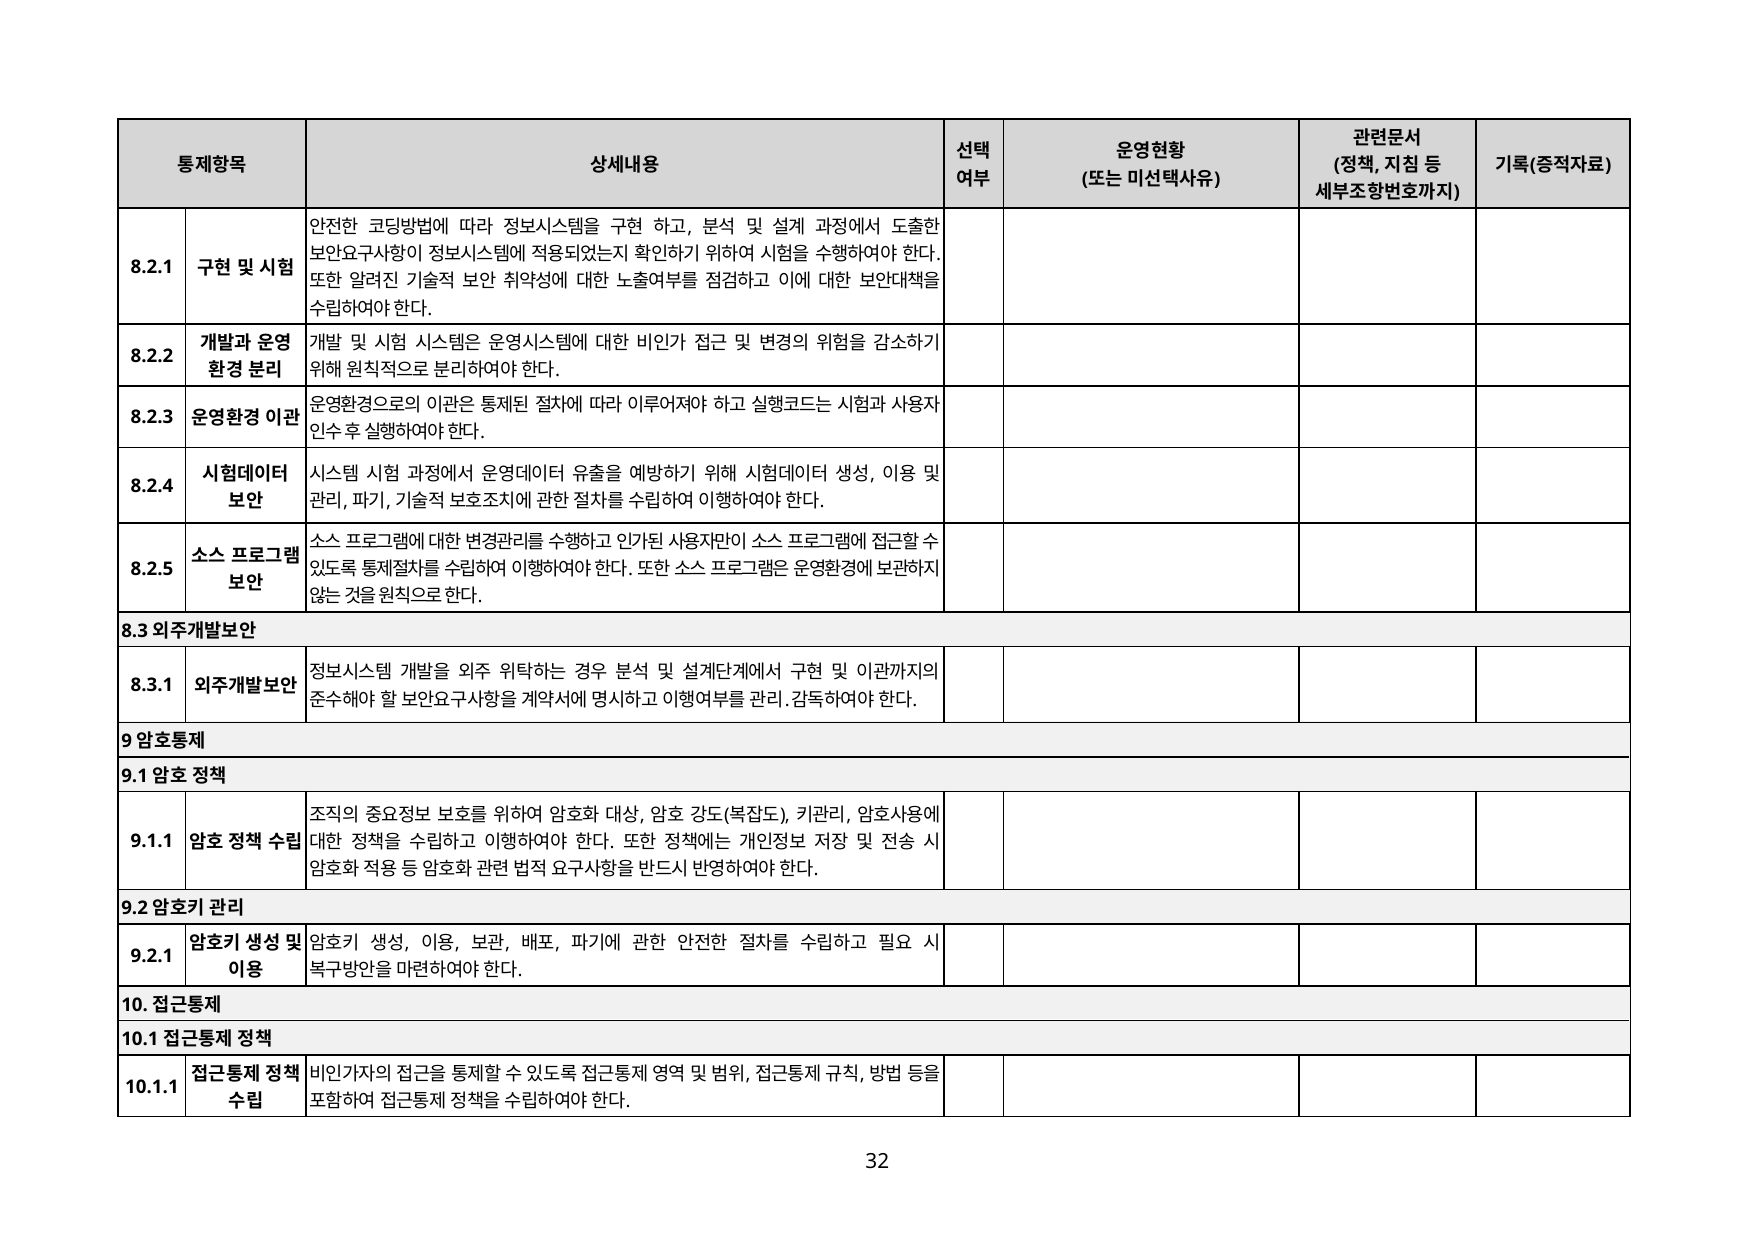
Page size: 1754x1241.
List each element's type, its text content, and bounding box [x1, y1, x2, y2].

table_cell [945, 325, 1003, 385]
table_cell 조직의 중요정보 보호를 위하여 암호화 대상, 암호 강도(복잡도), 키관리, 암호사용에 대한 정책을 수립하고 이행하여야 한다. 또한 정책에는 개인정보 저장 및 전송 시 암호화 적용 등 암호화 관련 법적 요구사항을 반드시 반영하여야 한다. [307, 792, 943, 888]
table_cell 9.2.1 [119, 925, 185, 985]
table_cell 8.2.5 [119, 524, 185, 611]
table_cell 9.1 암호 정책 [119, 756, 1630, 791]
table_cell [945, 647, 1003, 721]
table_cell 시스템 시험 과정에서 운영데이터 유출을 예방하기 위해 시험데이터 생성, 이용 및 관리, 파기, 기술적 보호조치에 관한 절차를 수립하여 이행하여야 한다. [307, 448, 943, 522]
table_cell [945, 524, 1003, 611]
table_cell [1004, 448, 1298, 522]
table_cell 비인가자의 접근을 통제할 수 있도록 접근통제 영역 및 범위, 접근통제 규칙, 방법 등을 포함하여 접근통제 정책을 수립하여야 한다. [307, 1056, 943, 1116]
table_cell [1004, 1056, 1298, 1116]
table_cell 안전한 코딩방법에 따라 정보시스템을 구현 하고, 분석 및 설계 과정에서 도출한 보안요구사항이 정보시스템에 적용되었는지 확인하기 위하여 시험을 수행하여야 한다. 또한 알려진 기술적 보안 취약성에 대한 노출여부를 점검하고 이에 대한 보안대책을 수립하여야 한다. [307, 209, 943, 323]
table_cell 8.3 외주개발보안 [119, 613, 1630, 646]
table_cell [1477, 524, 1629, 611]
table_cell [1477, 448, 1629, 522]
table_cell [1004, 209, 1298, 323]
table_cell [945, 792, 1003, 888]
table_cell 소스 프로그램에 대한 변경관리를 수행하고 인가된 사용자만이 소스 프로그램에 접근할 수 있도록 통제절차를 수립하여 이행하여야 한다. 또한 소스 프로그램은 운영환경에 보관하지 않는 것을 원칙으로 한다. [307, 524, 943, 611]
table_cell 개발 및 시험 시스템은 운영시스템에 대한 비인가 접근 및 변경의 위험을 감소하기 위해 원칙적으로 분리하여야 한다. [307, 325, 943, 385]
table_cell 정보시스템 개발을 외주 위탁하는 경우 분석 및 설계단계에서 구현 및 이관까지의 준수해야 할 보안요구사항을 계약서에 명시하고 이행여부를 관리․감독하여야 한다. [307, 647, 943, 721]
table_cell [1477, 387, 1629, 447]
table_cell 9.1.1 [119, 792, 185, 888]
table_cell [1477, 1056, 1629, 1116]
table_cell [1004, 387, 1298, 447]
table_header 관련문서 (정책, 지침 등 세부조항번호까지) [1300, 120, 1475, 207]
table_cell [1300, 209, 1475, 323]
table_cell [1477, 792, 1629, 888]
table_cell 구현 및 시험 [186, 209, 305, 323]
table_cell 외주개발보안 [186, 647, 305, 721]
table_cell 접근통제 정책 수립 [186, 1056, 305, 1116]
table_cell 암호키 생성, 이용, 보관, 배포, 파기에 관한 안전한 절차를 수립하고 필요 시 복구방안을 마련하여야 한다. [307, 925, 943, 985]
table_cell 9 암호통제 [119, 723, 1630, 756]
table_cell 소스 프로그램 보안 [186, 524, 305, 611]
table_cell 8.2.1 [119, 209, 185, 323]
table_cell 10.1.1 [119, 1056, 185, 1116]
table_header 상세내용 [307, 120, 943, 207]
table_cell [945, 1056, 1003, 1116]
table_cell [1004, 925, 1298, 985]
table_cell 10.1 접근통제 정책 [119, 1020, 1630, 1054]
table_cell [1477, 925, 1629, 985]
table_cell 개발과 운영 환경 분리 [186, 325, 305, 385]
table_cell [1004, 524, 1298, 611]
table_cell 암호키 생성 및 이용 [186, 925, 305, 985]
table_cell [1477, 325, 1629, 385]
table_header 선택 여부 [945, 120, 1003, 207]
table_cell [1004, 325, 1298, 385]
table_cell [945, 925, 1003, 985]
table_header 통제항목 [119, 120, 305, 207]
table_cell [1300, 1056, 1475, 1116]
table_cell [945, 209, 1003, 323]
table_cell 암호 정책 수립 [186, 792, 305, 888]
table_cell [1300, 448, 1475, 522]
table_cell [1004, 792, 1298, 888]
table_cell [1477, 647, 1629, 721]
table_cell 8.2.2 [119, 325, 185, 385]
table_cell [1300, 325, 1475, 385]
table_cell [945, 448, 1003, 522]
table_cell [1004, 647, 1298, 721]
table_cell [1300, 387, 1475, 447]
table_cell 8.3.1 [119, 647, 185, 721]
table_cell 10. 접근통제 [119, 987, 1630, 1019]
table_cell [1300, 925, 1475, 985]
table_cell 9.2 암호키 관리 [119, 890, 1630, 923]
table_cell 시험데이터 보안 [186, 448, 305, 522]
table_cell 운영환경으로의 이관은 통제된 절차에 따라 이루어져야 하고 실행코드는 시험과 사용자 인수 후 실행하여야 한다. [307, 387, 943, 447]
table_cell [1300, 792, 1475, 888]
table_cell 8.2.3 [119, 387, 185, 447]
table_cell [1300, 524, 1475, 611]
table_cell 8.2.4 [119, 448, 185, 522]
table_cell [945, 387, 1003, 447]
table_cell [1300, 647, 1475, 721]
table_header 운영현황 (또는 미선택사유) [1004, 120, 1298, 207]
table_cell [1477, 209, 1629, 323]
table_cell 운영환경 이관 [186, 387, 305, 447]
table_header 기록(증적자료) [1477, 120, 1629, 207]
